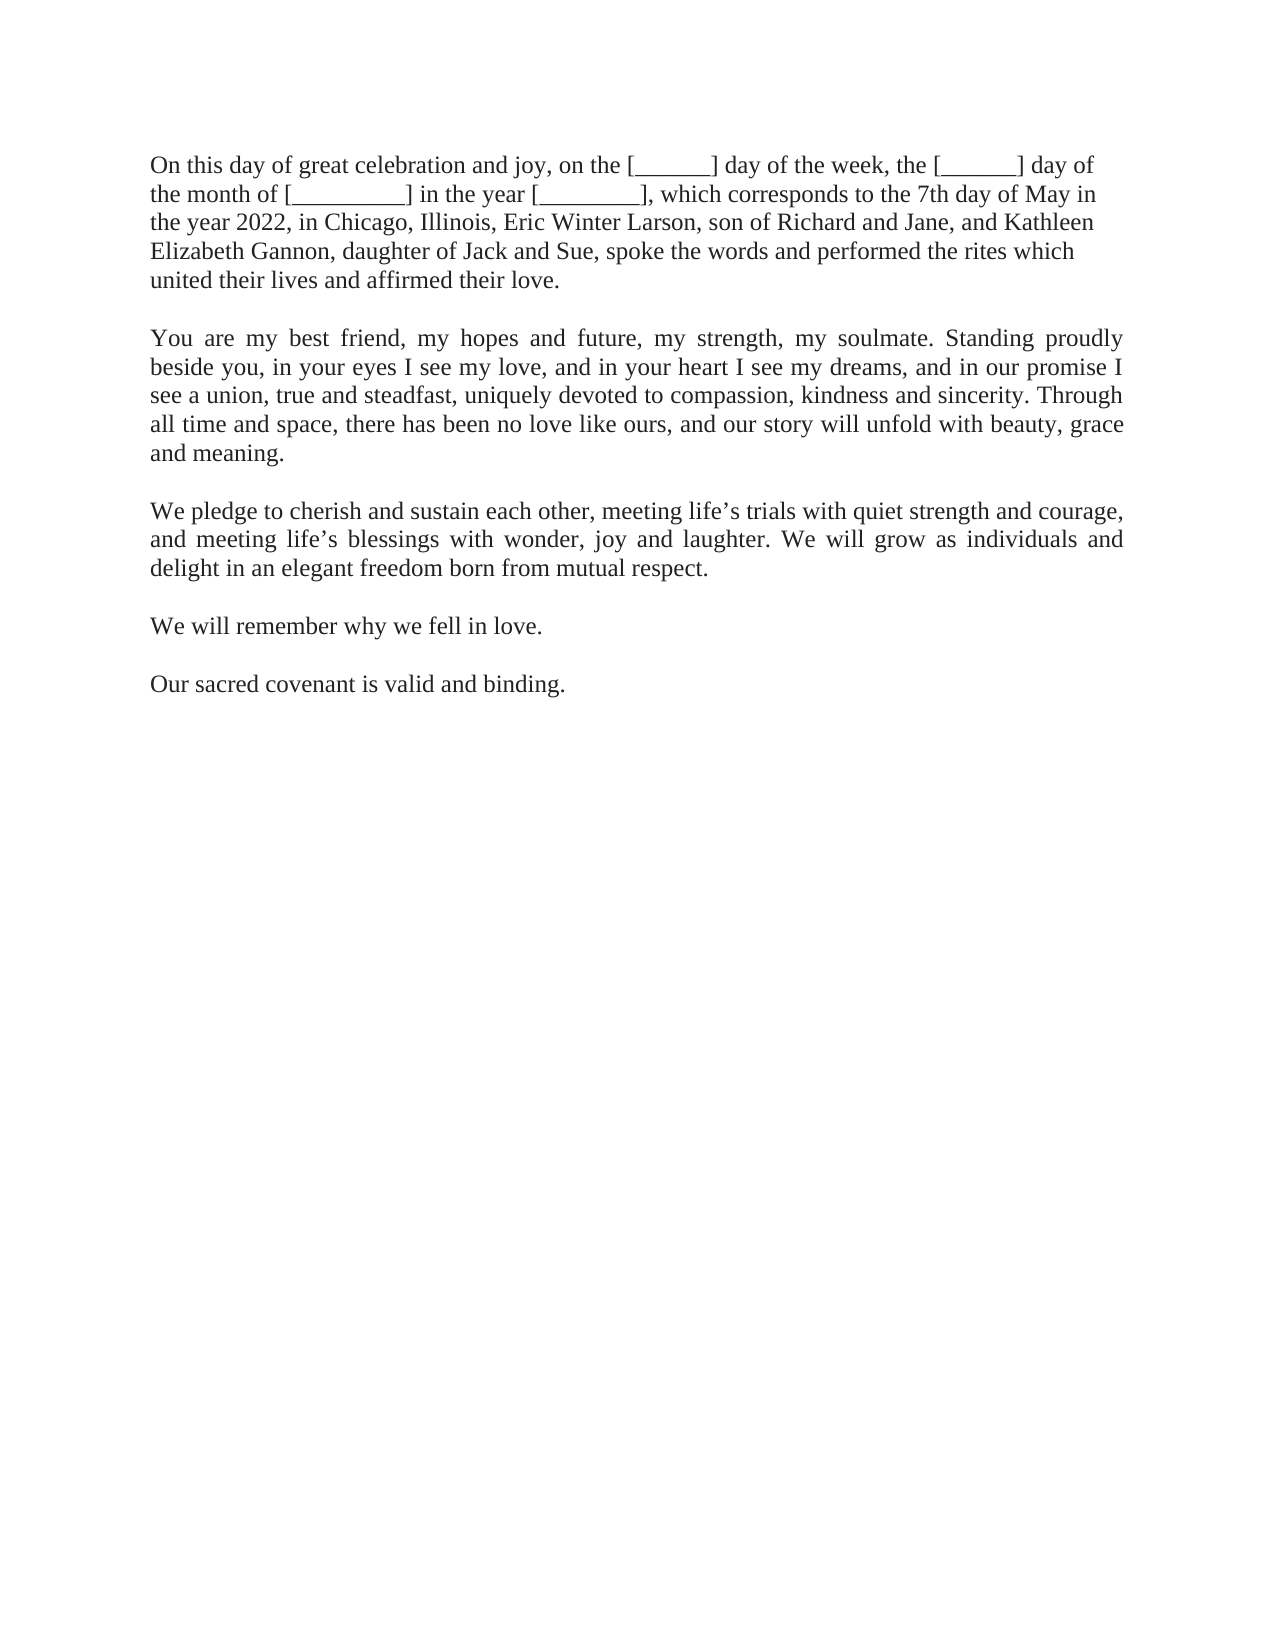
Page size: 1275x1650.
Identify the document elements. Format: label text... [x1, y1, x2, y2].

text On this day of great celebration and joy, on the [______] day of the week, the [______] day of the month of [_________] in the year [________], which corresponds to the 7th day of May in the year 2022, in Chicago, Illinois, Eric Winter Larson, son of Richard and Jane, and Kathleen Elizabeth Gannon, daughter of Jack and Sue, spoke the words and performed the rites which united their lives and affirmed their love. [150, 150, 1125, 294]
text You are my best friend, my hopes and future, my strength, my soulmate. Standing proudly beside you, in your eyes I see my love, and in your heart I see my dreams, and in our promise I see a union, true and steadfast, uniquely devoted to compassion, kindness and sincerity. Through all time and space, there has been no love like ours, and our story will unfold with beauty, grace and meaning. [150, 323, 1125, 467]
text We pledge to cherish and sustain each other, meeting life’s trials with quiet strength and courage, and meeting life’s blessings with wonder, joy and laughter. We will grow as individuals and delight in an elegant freedom born from mutual respect. [150, 496, 1125, 582]
text We will remember why we fell in love. [150, 611, 1125, 640]
text Our sacred covenant is valid and binding. [150, 669, 1125, 698]
